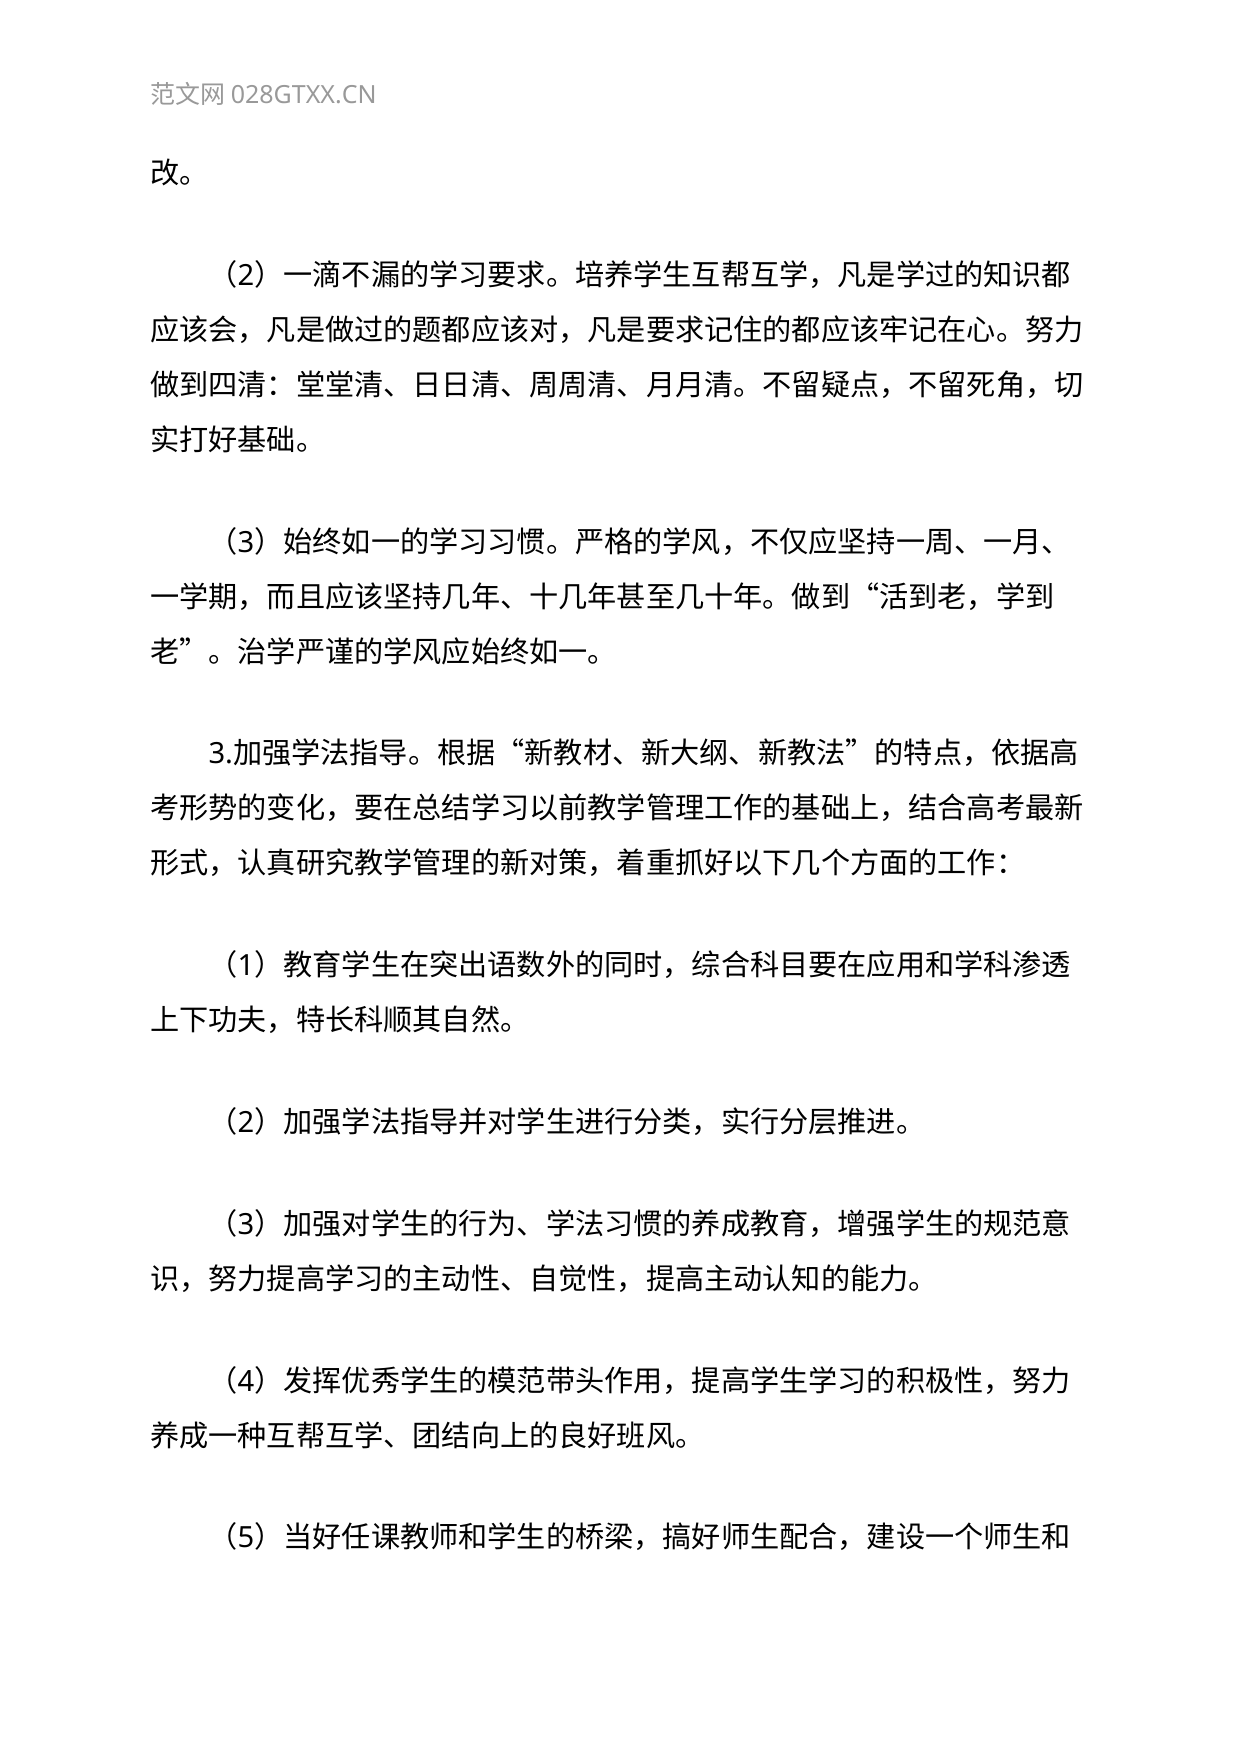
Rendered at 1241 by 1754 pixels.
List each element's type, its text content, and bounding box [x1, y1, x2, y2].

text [150, 1514, 1090, 1556]
text （3）始终如一的学习习惯。严格的学风，不仅应坚持一周、一月、一学期，而且应该坚持几年、十几年甚至几十年。做到“活到老，学到老”。治学严谨的学风应始终如一。 [150, 518, 1090, 671]
text （1）教育学生在突出语数外的同时，综合科目要在应用和学科渗透上下功夫，特长科顺其自然。 [150, 942, 1090, 1039]
text （3）加强对学生的行为、学法习惯的养成教育，增强学生的规范意识，努力提高学习的主动性、自觉性，提高主动认知的能力。 [150, 1200, 1090, 1298]
text （2）加强学法指导并对学生进行分类，实行分层推进。 [150, 1098, 1090, 1141]
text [150, 150, 1090, 192]
text （2）一滴不漏的学习要求。培养学生互帮互学，凡是学过的知识都应该会，凡是做过的题都应该对，凡是要求记住的都应该牢记在心。努力做到四清：堂堂清、日日清、周周清、月月清。不留疑点，不留死角，切实打好基础。 [150, 252, 1090, 459]
text （4）发挥优秀学生的模范带头作用，提高学生学习的积极性，努力养成一种互帮互学、团结向上的良好班风。 [150, 1357, 1090, 1454]
text 3.加强学法指导。根据“新教材、新大纲、新教法”的特点，依据高考形势的变化，要在总结学习以前教学管理工作的基础上，结合高考最新形式，认真研究教学管理的新对策，着重抓好以下几个方面的工作： [150, 730, 1090, 882]
